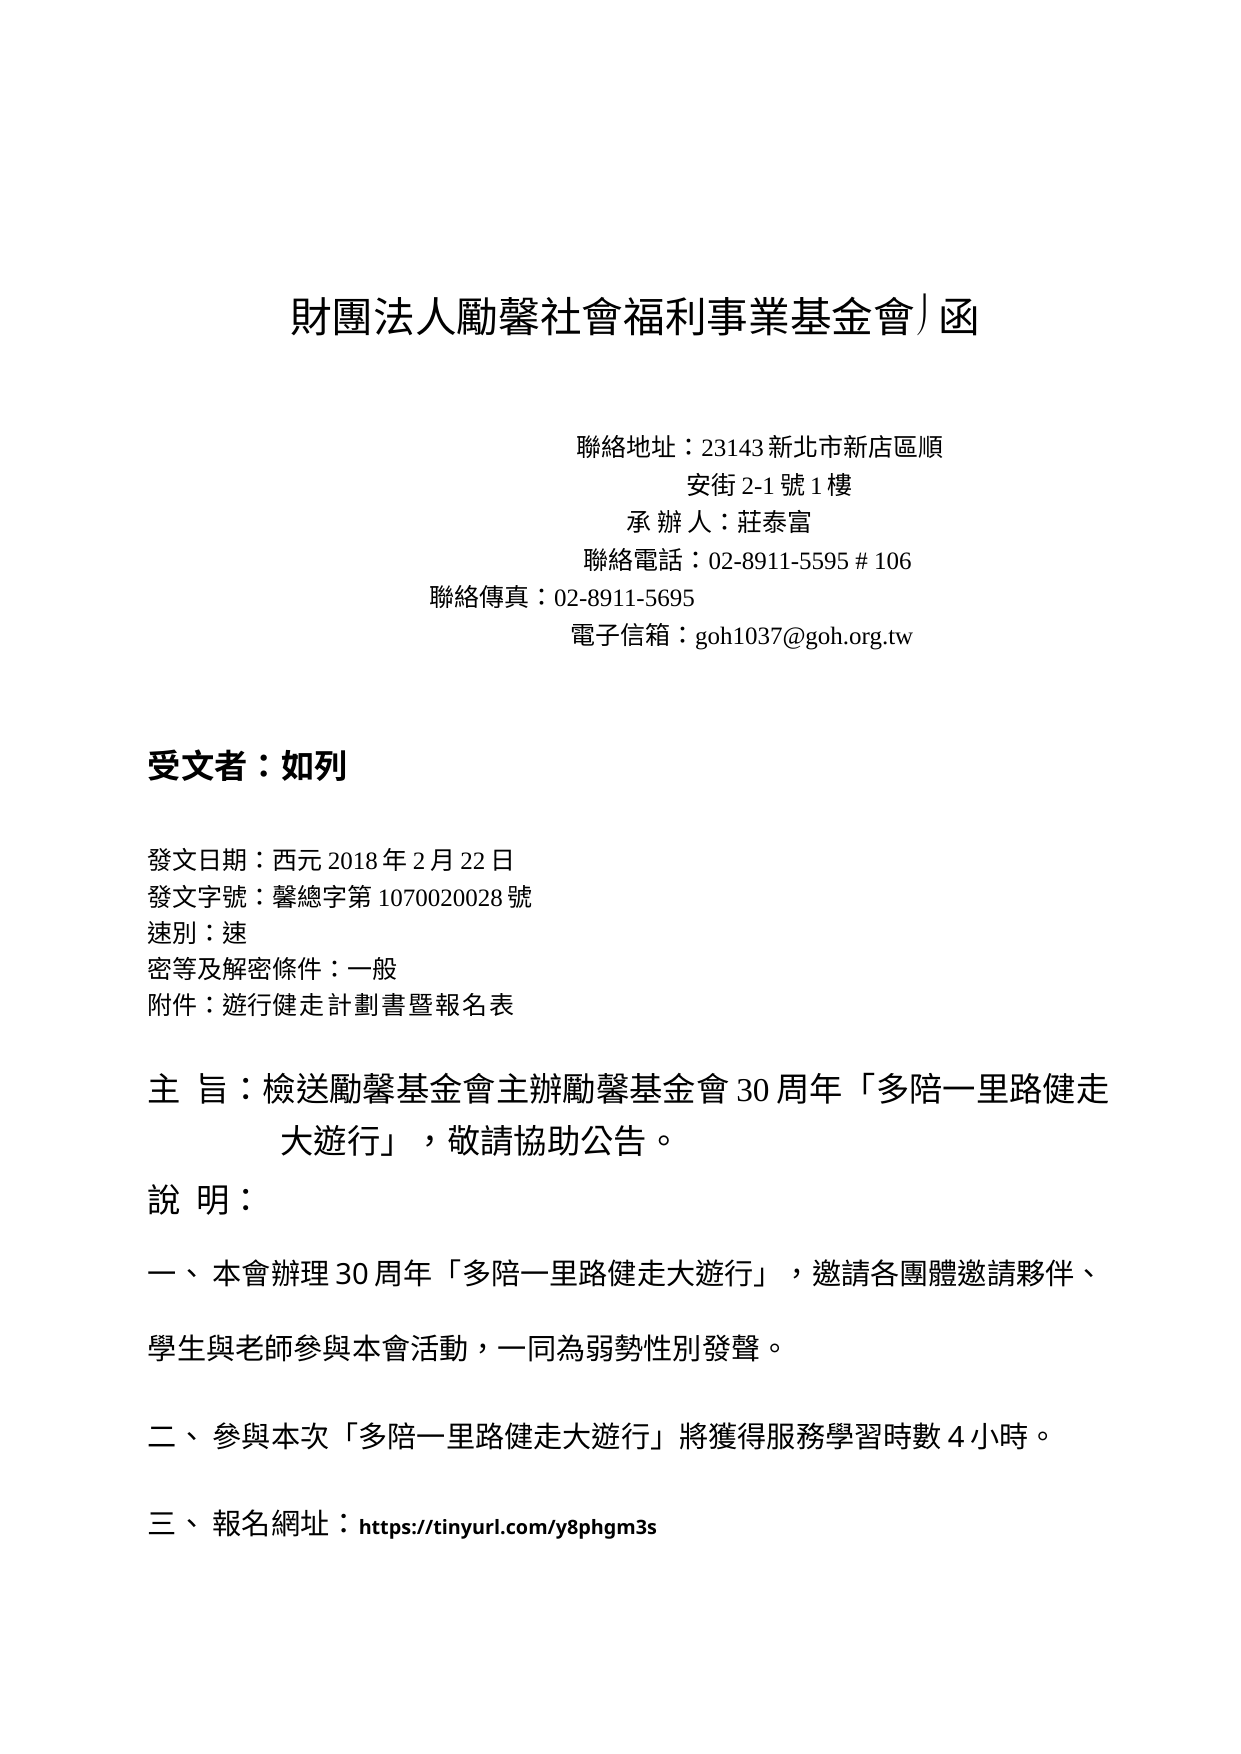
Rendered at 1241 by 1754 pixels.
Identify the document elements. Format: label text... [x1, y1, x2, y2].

text 一、 本會辦理30周年「多陪一里路健走大遊行」，邀請各團體邀請夥伴、學生與老師參與本會活動，一同為弱勢性別發聲。 [148, 1234, 1122, 1384]
text 受文者：如列 [148, 727, 1122, 802]
text 聯絡地址：23143新北市新店區順 [148, 427, 1122, 464]
text 聯絡傳真：02-8911-5695 [148, 577, 1117, 614]
text 附件：遊行健走計劃書暨報名表 [148, 986, 1122, 1022]
text 聯絡電話：02-8911-5595 # 106 [148, 539, 1109, 577]
text 說 明： [148, 1176, 1157, 1222]
text 財團法人勵馨社會福利事業基金會 函 [148, 277, 1122, 352]
text 密等及解密條件：一般 [148, 949, 1122, 986]
text 電子信箱：goh1037@goh.org.tw [148, 614, 1085, 652]
text 速別：速 [148, 913, 1122, 949]
text 三、 報名網址：https://tinyurl.com/y8phgm3s [148, 1484, 1122, 1559]
text 發文日期：西元2018年2月22日 [148, 839, 1122, 877]
text 安街2-1號1樓 [148, 464, 1122, 502]
text 二、 參與本次「多陪一里路健走大遊行」將獲得服務學習時數4小時。 [148, 1397, 1122, 1472]
text 承 辦 人：莊泰富 [148, 502, 1122, 539]
text 發文字號：馨總字第1070020028號 [148, 877, 1122, 913]
text 主 旨：檢送勵馨基金會主辦勵馨基金會30周年「多陪一里路健走大遊行」，敬請協助公告。 [148, 1059, 1122, 1164]
